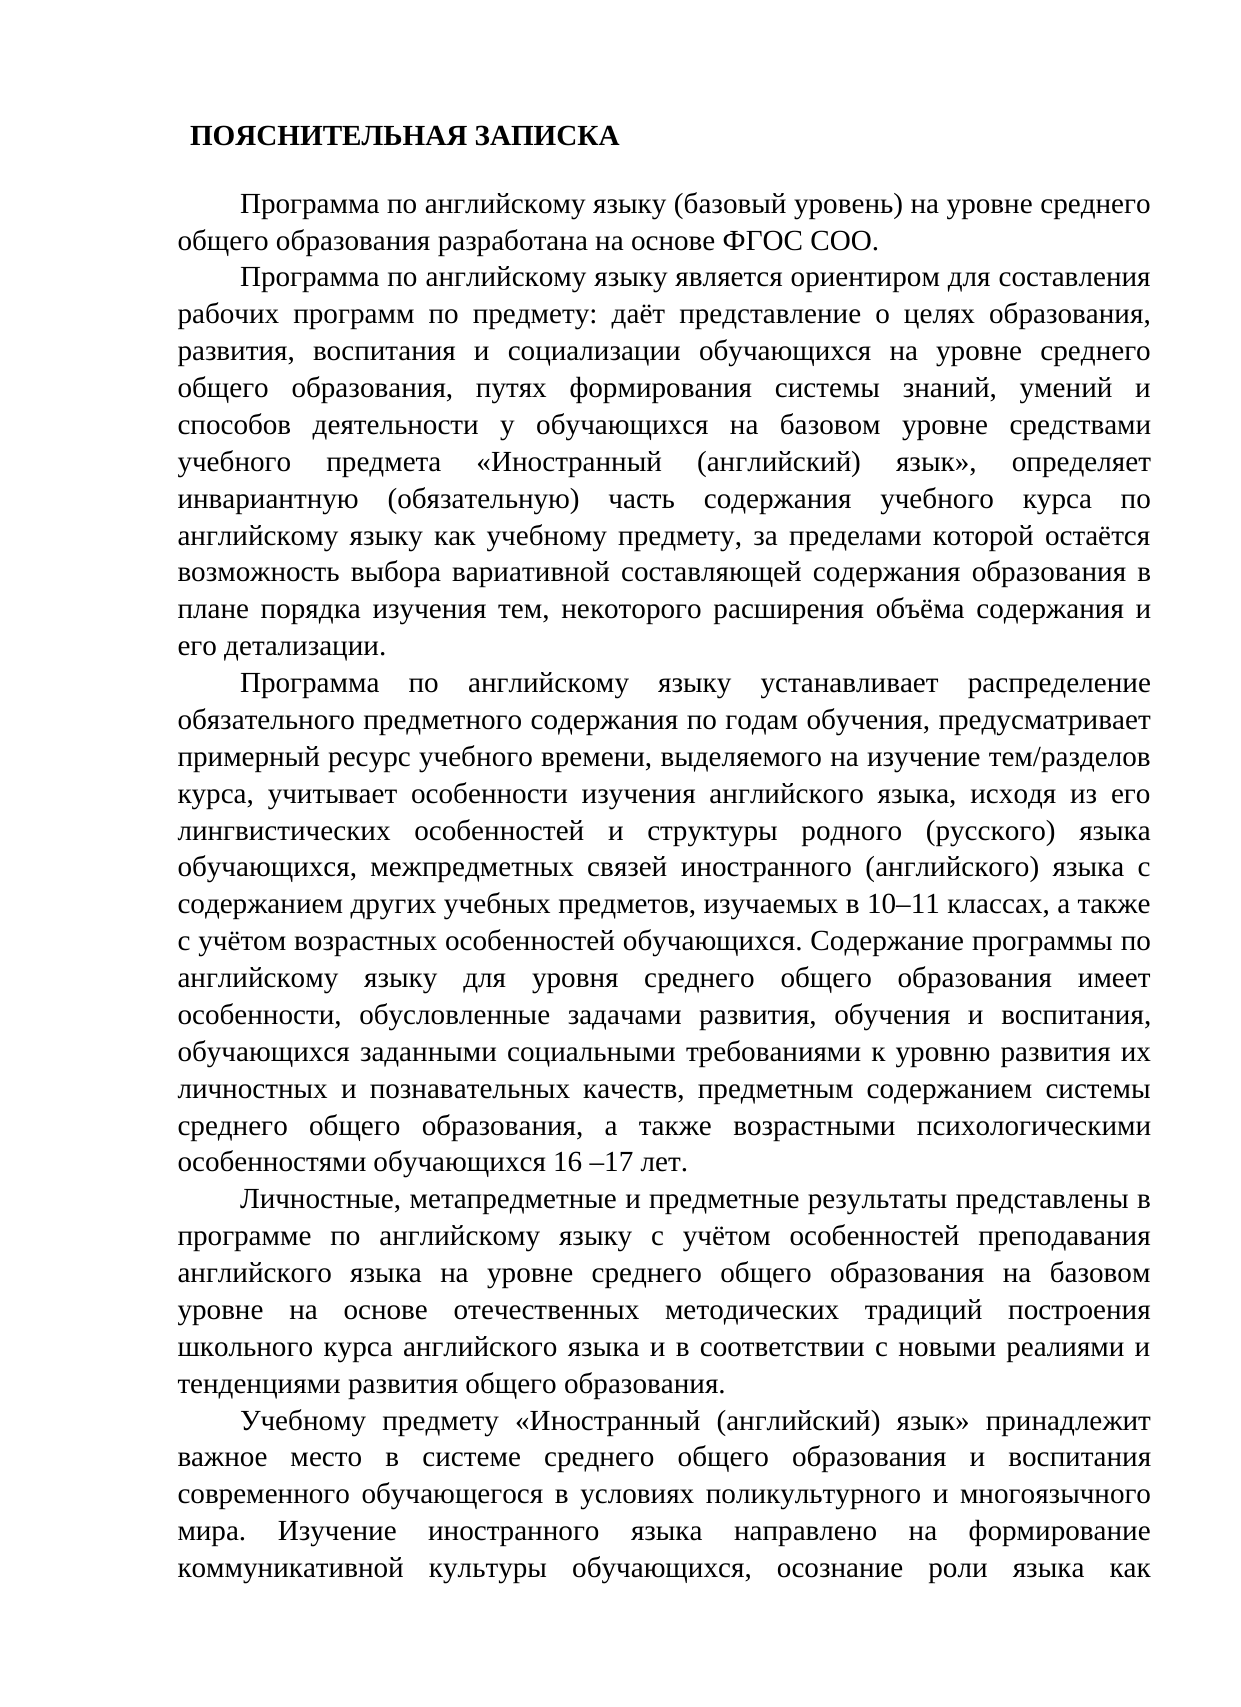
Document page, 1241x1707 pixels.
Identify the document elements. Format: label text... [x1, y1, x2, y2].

text Программа по английскому языку устанавливает распределение обязательного предметного содержания по годам обучения, предусматривает примерный ресурс учебного времени, выделяемого на изучение тем/разделов курса, учитывает особенности изучения английского языка, исходя из его лингвистических особенностей и структуры родного (русского) языка обучающихся, межпредметных связей иностранного (английского) языка с содержанием других учебных предметов, изучаемых в 10–11 классах, а также с учётом возрастных особенностей обучающихся. Содержание программы по английскому языку для уровня среднего общего образования имеет особенности, обусловленные задачами развития, обучения и воспитания, обучающихся заданными социальными требованиями к уровню развития их личностных и познавательных качеств, предметным содержанием системы среднего общего образования, а также возрастными психологическими особенностями обучающихся 16 –17 лет. [177, 665, 1152, 1178]
text ПОЯСНИТЕЛЬНАЯ ЗАПИСКА [190, 118, 1152, 152]
text Программа по английскому языку (базовый уровень) на уровне среднего общего образования разработана на основе ФГОС СОО. [177, 186, 1152, 256]
text Личностные, метапредметные и предметные результаты представлены в программе по английскому языку с учётом особенностей преподавания английского языка на уровне среднего общего образования на базовом уровне на основе отечественных методических традиций построения школьного курса английского языка и в соответствии с новыми реалиями и тенденциями развития общего образования. [177, 1181, 1152, 1399]
text Программа по английскому языку является ориентиром для составления рабочих программ по предмету: даёт представление о целях образования, развития, воспитания и социализации обучающихся на уровне среднего общего образования, путях формирования системы знаний, умений и способов деятельности у обучающихся на базовом уровне средствами учебного предмета «Иностранный (английский) язык», определяет инвариантную (обязательную) часть содержания учебного курса по английскому языку как учебному предмету, за пределами которой остаётся возможность выбора вариативной составляющей содержания образования в плане порядка изучения тем, некоторого расширения объёма содержания и его детализации. [177, 259, 1152, 662]
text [177, 1403, 1152, 1584]
